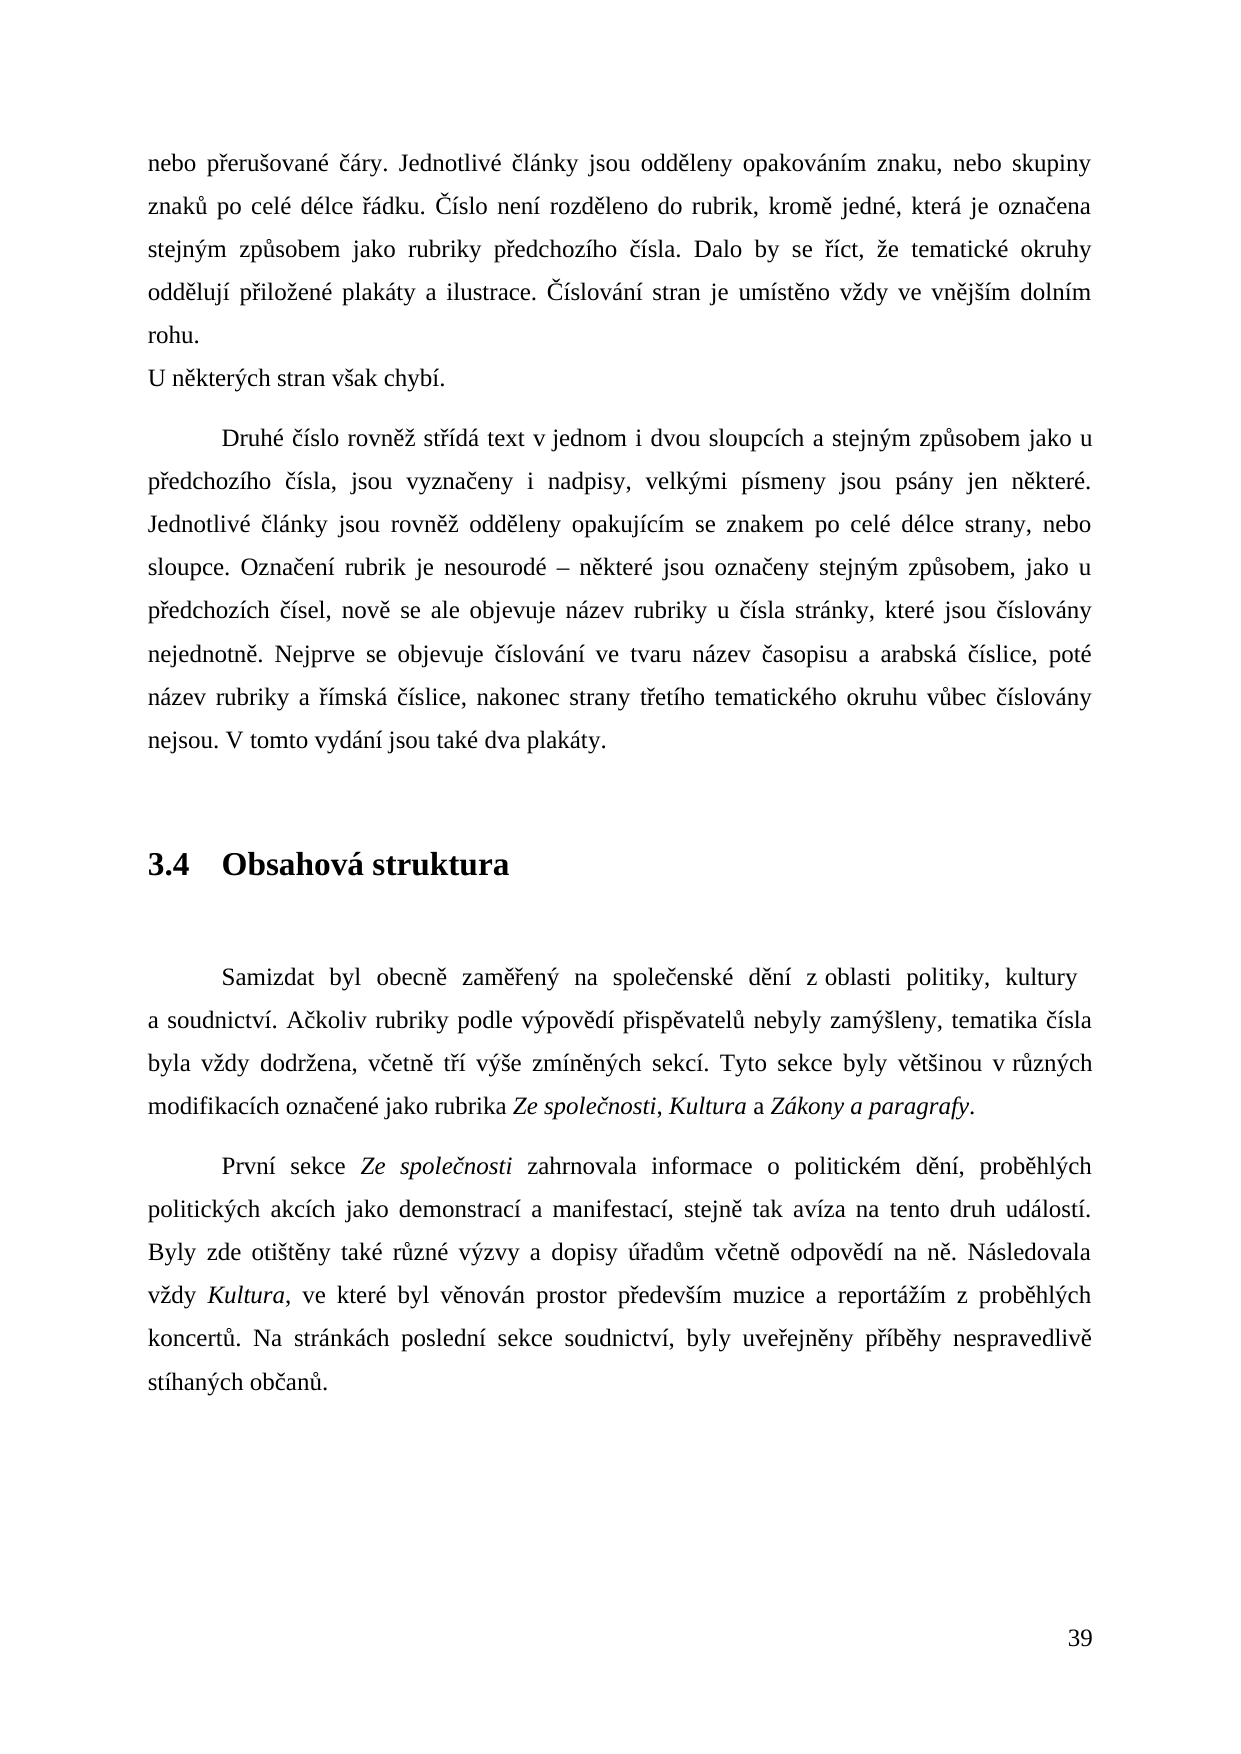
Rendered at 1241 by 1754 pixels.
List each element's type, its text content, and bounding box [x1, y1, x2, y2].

text Samizdat byl obecně zaměřený na společenské dění z oblasti politiky, kultury a soudnictví. Ačkoliv rubriky podle výpovědí přispěvatelů nebyly zamýšleny, tematika čísla byla vždy dodržena, včetně tří výše zmíněných sekcí. Tyto sekce byly většinou v různých modifikacích označené jako rubrika Ze společnosti, Kultura a Zákony a paragrafy. [148, 962, 1093, 1120]
subtitle 3.4 Obsahová struktura [148, 844, 1093, 883]
text První sekce Ze společnosti zahrnovala informace o politickém dění, proběhlých politických akcích jako demonstrací a manifestací, stejně tak avíza na tento druh událostí. Byly zde otištěny také různé výzvy a dopisy úřadům včetně odpovědí na ně. Následovala vždy Kultura, ve které byl věnován prostor především muzice a reportážím z proběhlých koncertů. Na stránkách poslední sekce soudnictví, byly uveřejněny příběhy nespravedlivě stíhaných občanů. [148, 1151, 1093, 1395]
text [148, 148, 1093, 392]
text Druhé číslo rovněž střídá text v jednom i dvou sloupcích a stejným způsobem jako u předchozího čísla, jsou vyznačeny i nadpisy, velkými písmeny jsou psány jen některé. Jednotlivé články jsou rovněž odděleny opakujícím se znakem po celé délce strany, nebo sloupce. Označení rubrik je nesourodé – některé jsou označeny stejným způsobem, jako u předchozích čísel, nově se ale objevuje název rubriky u čísla stránky, které jsou číslovány nejednotně. Nejprve se objevuje číslování ve tvaru název časopisu a arabská číslice, poté název rubriky a římská číslice, nakonec strany třetího tematického okruhu vůbec číslovány nejsou. V tomto vydání jsou také dva plakáty. [148, 423, 1093, 754]
